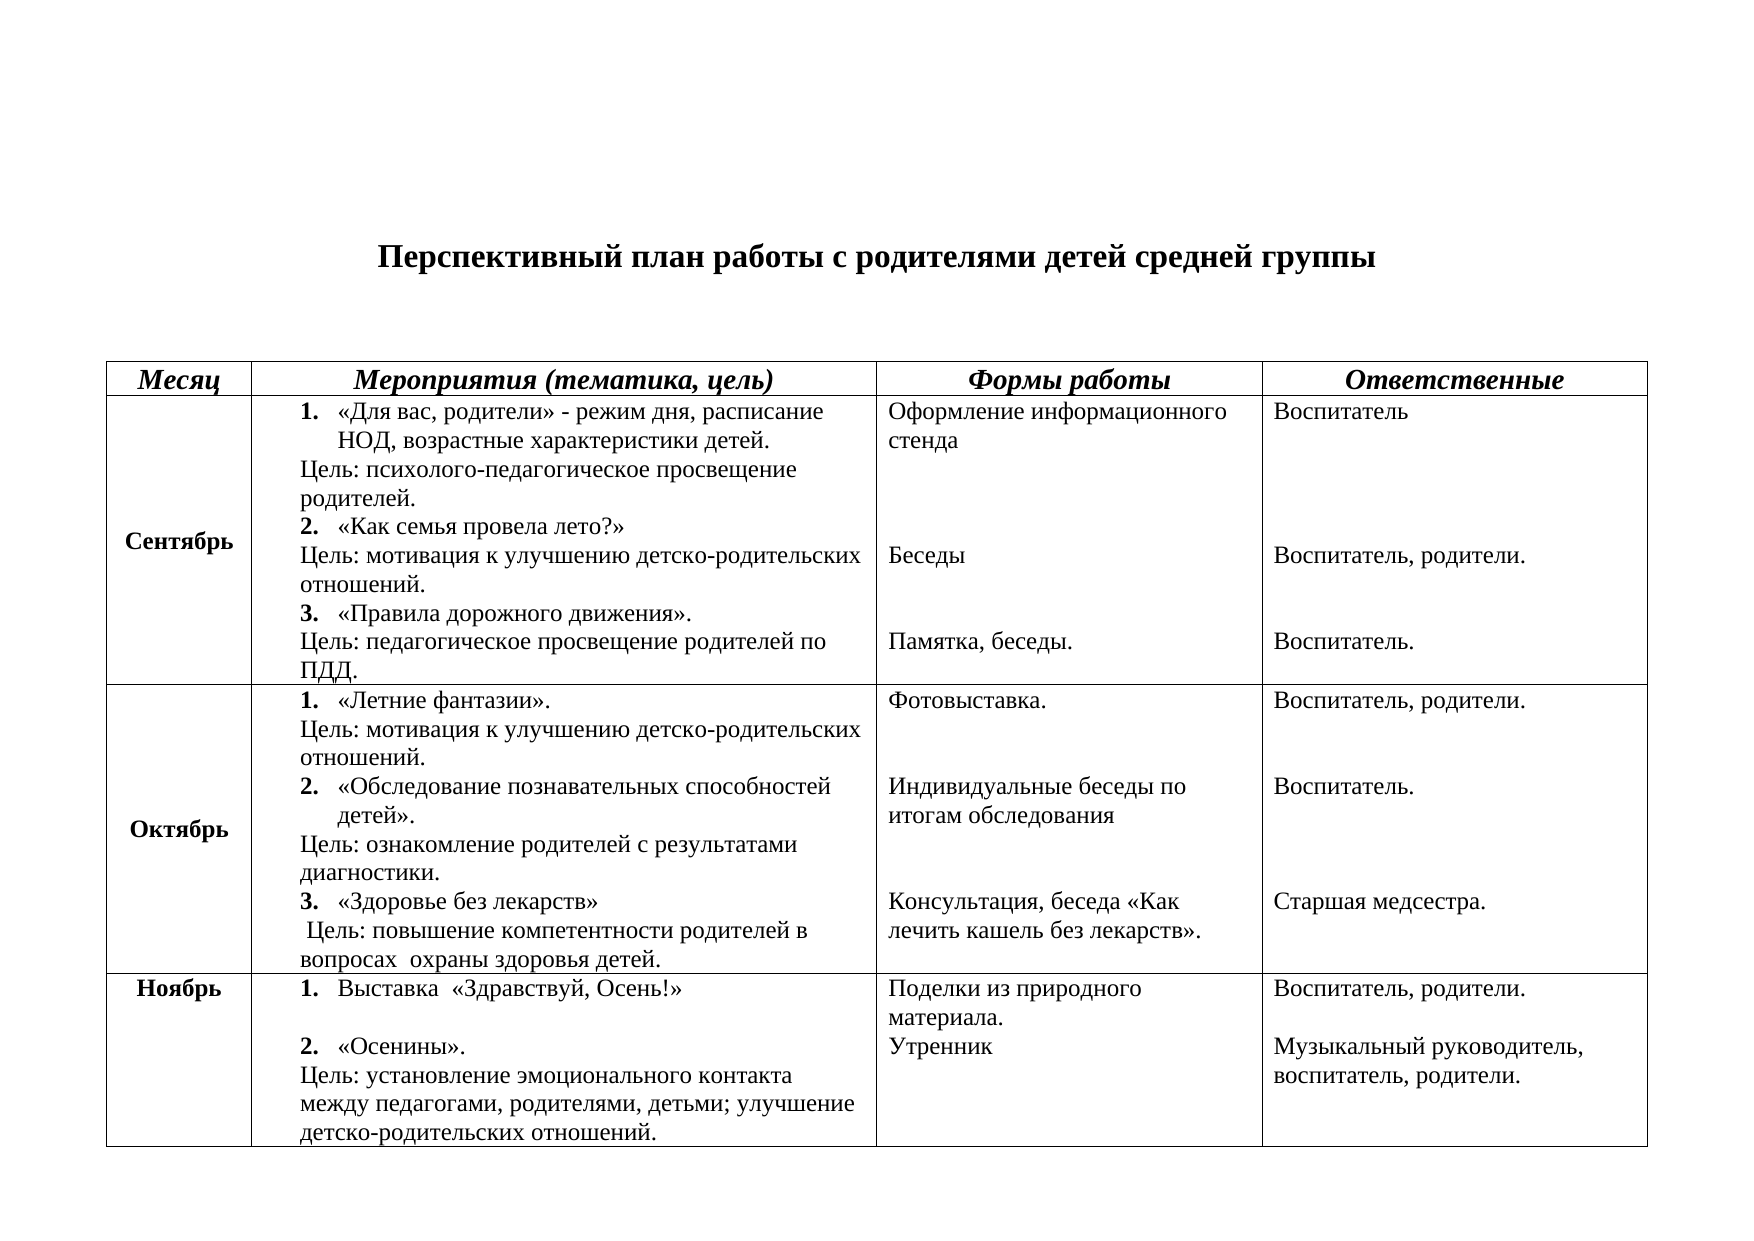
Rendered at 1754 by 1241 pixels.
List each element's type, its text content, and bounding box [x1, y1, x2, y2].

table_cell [252, 974, 876, 1146]
table_cell Воспитатель, родители. Воспитатель. Старшая медсестра. [1263, 685, 1647, 972]
table_cell Ноябрь [107, 974, 251, 1146]
text Перспективный план работы с родителями детей средней группы [118, 237, 1636, 275]
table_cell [877, 974, 1262, 1146]
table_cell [1263, 974, 1647, 1146]
table_header Формы работы [877, 362, 1262, 395]
table_cell Сентябрь [107, 396, 251, 684]
table_header Месяц [107, 362, 251, 395]
table_cell Оформление информационного стенда Беседы Памятка, беседы. [877, 396, 1262, 684]
table_cell «Летние фантазии». Цель: мотивация к улучшению детско-родительских отношений. «Обследование познавательных способностей детей». Цель: ознакомление родителей с результатами диагностики. «Здоровье без лекарств» Цель: повышение компетентности родителей в вопросах охраны здоровья детей. [252, 685, 876, 972]
table_header Ответственные [1263, 362, 1647, 395]
table_cell «Для вас, родители» - режим дня, расписание НОД, возрастные характеристики детей. Цель: психолого-педагогическое просвещение родителей. «Как семья провела лето?» Цель: мотивация к улучшению детско-родительских отношений. «Правила дорожного движения». Цель: педагогическое просвещение родителей по ПДД. [252, 396, 876, 684]
table_cell Фотовыставка. Индивидуальные беседы по итогам обследования Консультация, беседа «Как лечить кашель без лекарств». [877, 685, 1262, 972]
table_cell Октябрь [107, 685, 251, 972]
table_header Мероприятия (тематика, цель) [252, 362, 876, 395]
table_cell Воспитатель Воспитатель, родители. Воспитатель. [1263, 396, 1647, 684]
